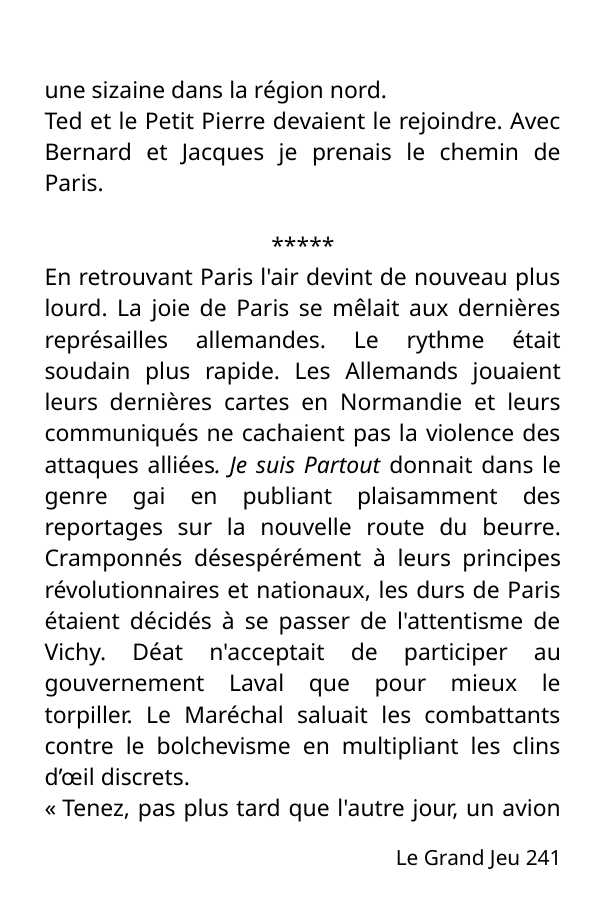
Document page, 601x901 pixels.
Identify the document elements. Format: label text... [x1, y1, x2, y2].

text Ted et le Petit Pierre devaient le rejoindre. Avec Bernard et Jacques je prenais le chemin de Paris. [44, 105, 561, 199]
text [44, 792, 561, 824]
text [44, 74, 561, 105]
text En retrouvant Paris l'air devint de nouveau plus lourd. La joie de Paris se mêlait aux dernières représailles allemandes. Le rythme était soudain plus rapide. Les Allemands jouaient leurs dernières cartes en Normandie et leurs communiqués ne cachaient pas la violence des attaques alliées. Je suis Partout donnait dans le genre gai en publiant plaisamment des reportages sur la nouvelle route du beurre. Cramponnés désespérément à leurs principes révolutionnaires et nationaux, les durs de Paris étaient décidés à se passer de l'attentisme de Vichy. Déat n'acceptait de participer au gouvernement Laval que pour mieux le torpiller. Le Maréchal saluait les combattants contre le bolchevisme en multipliant les clins d’œil discrets. [44, 261, 561, 792]
text ***** [44, 230, 561, 261]
